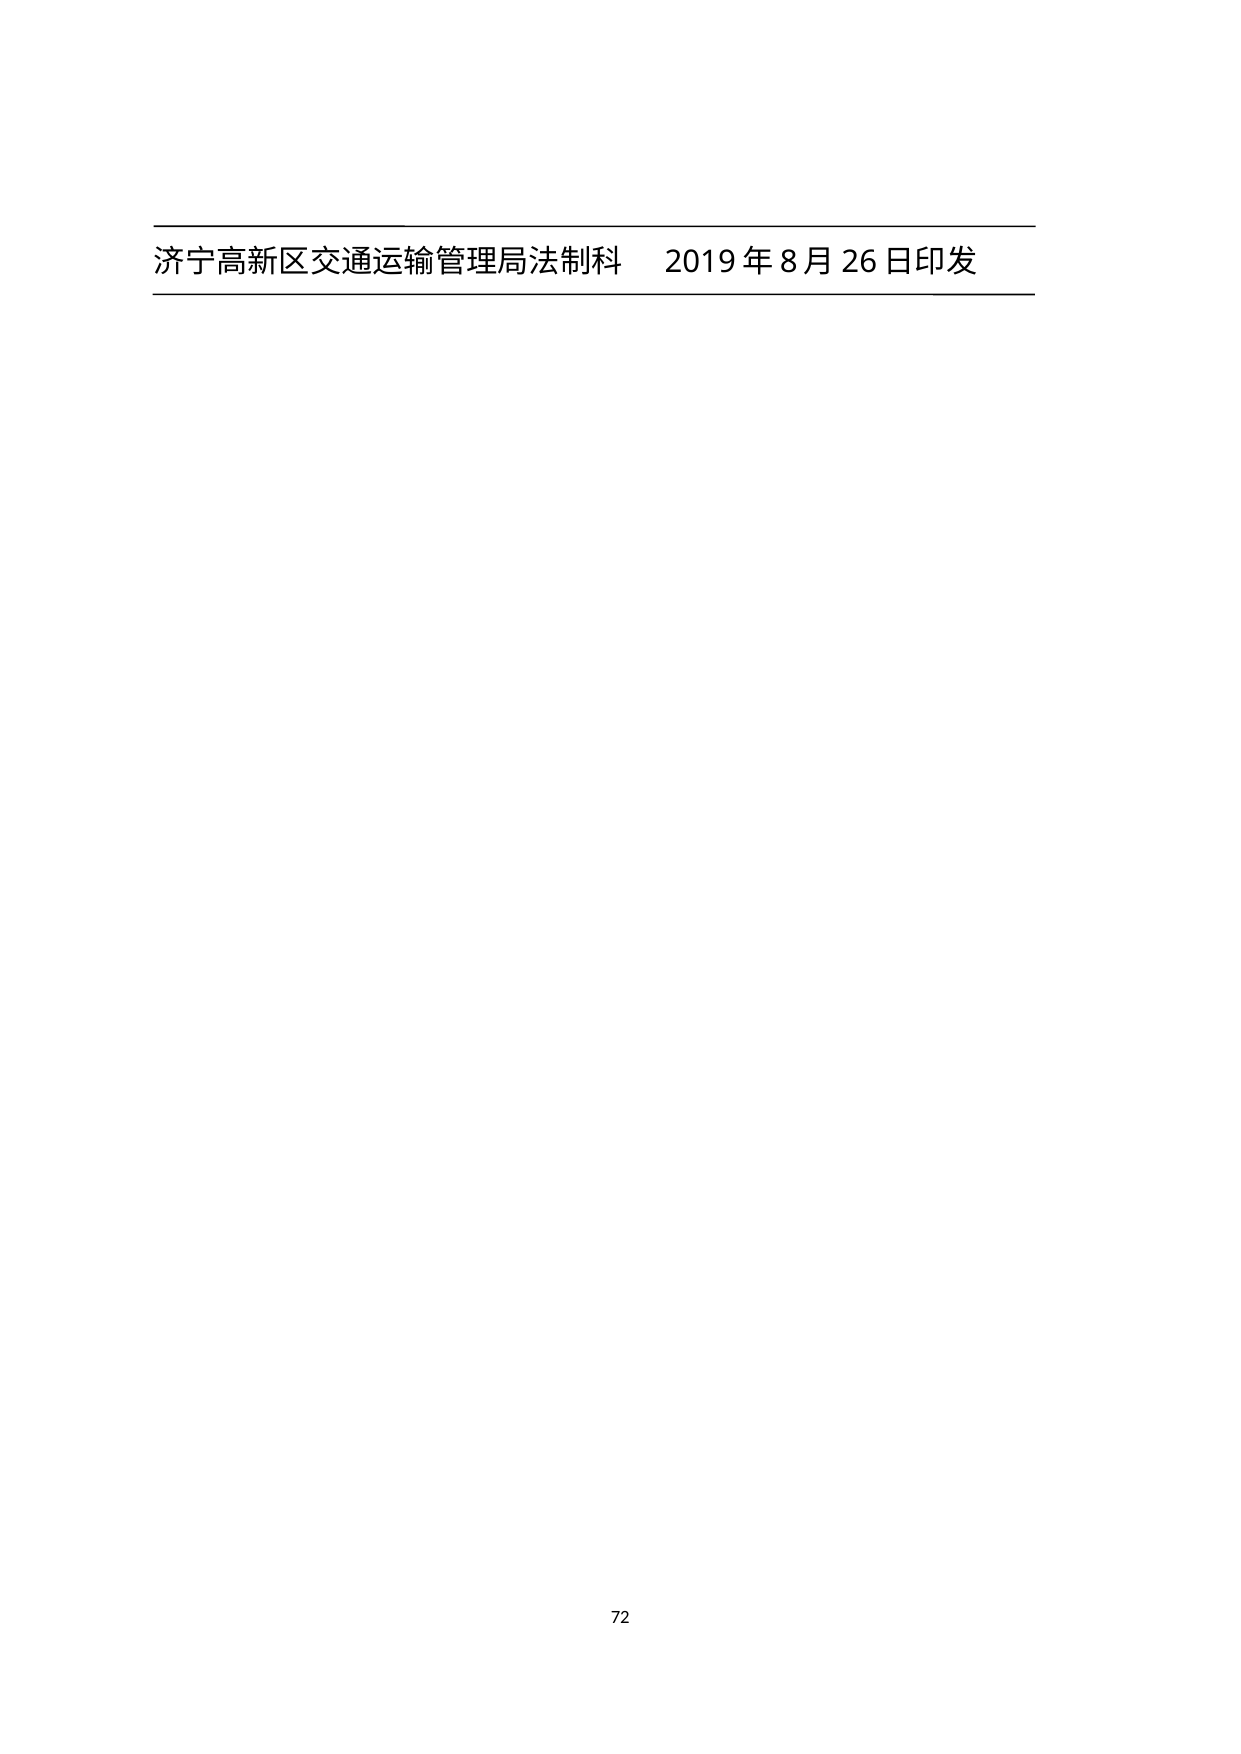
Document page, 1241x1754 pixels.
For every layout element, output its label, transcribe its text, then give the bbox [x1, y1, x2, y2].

text 济宁高新区交通运输管理局法制科 2019年8月26日印发 [153, 226, 1087, 291]
